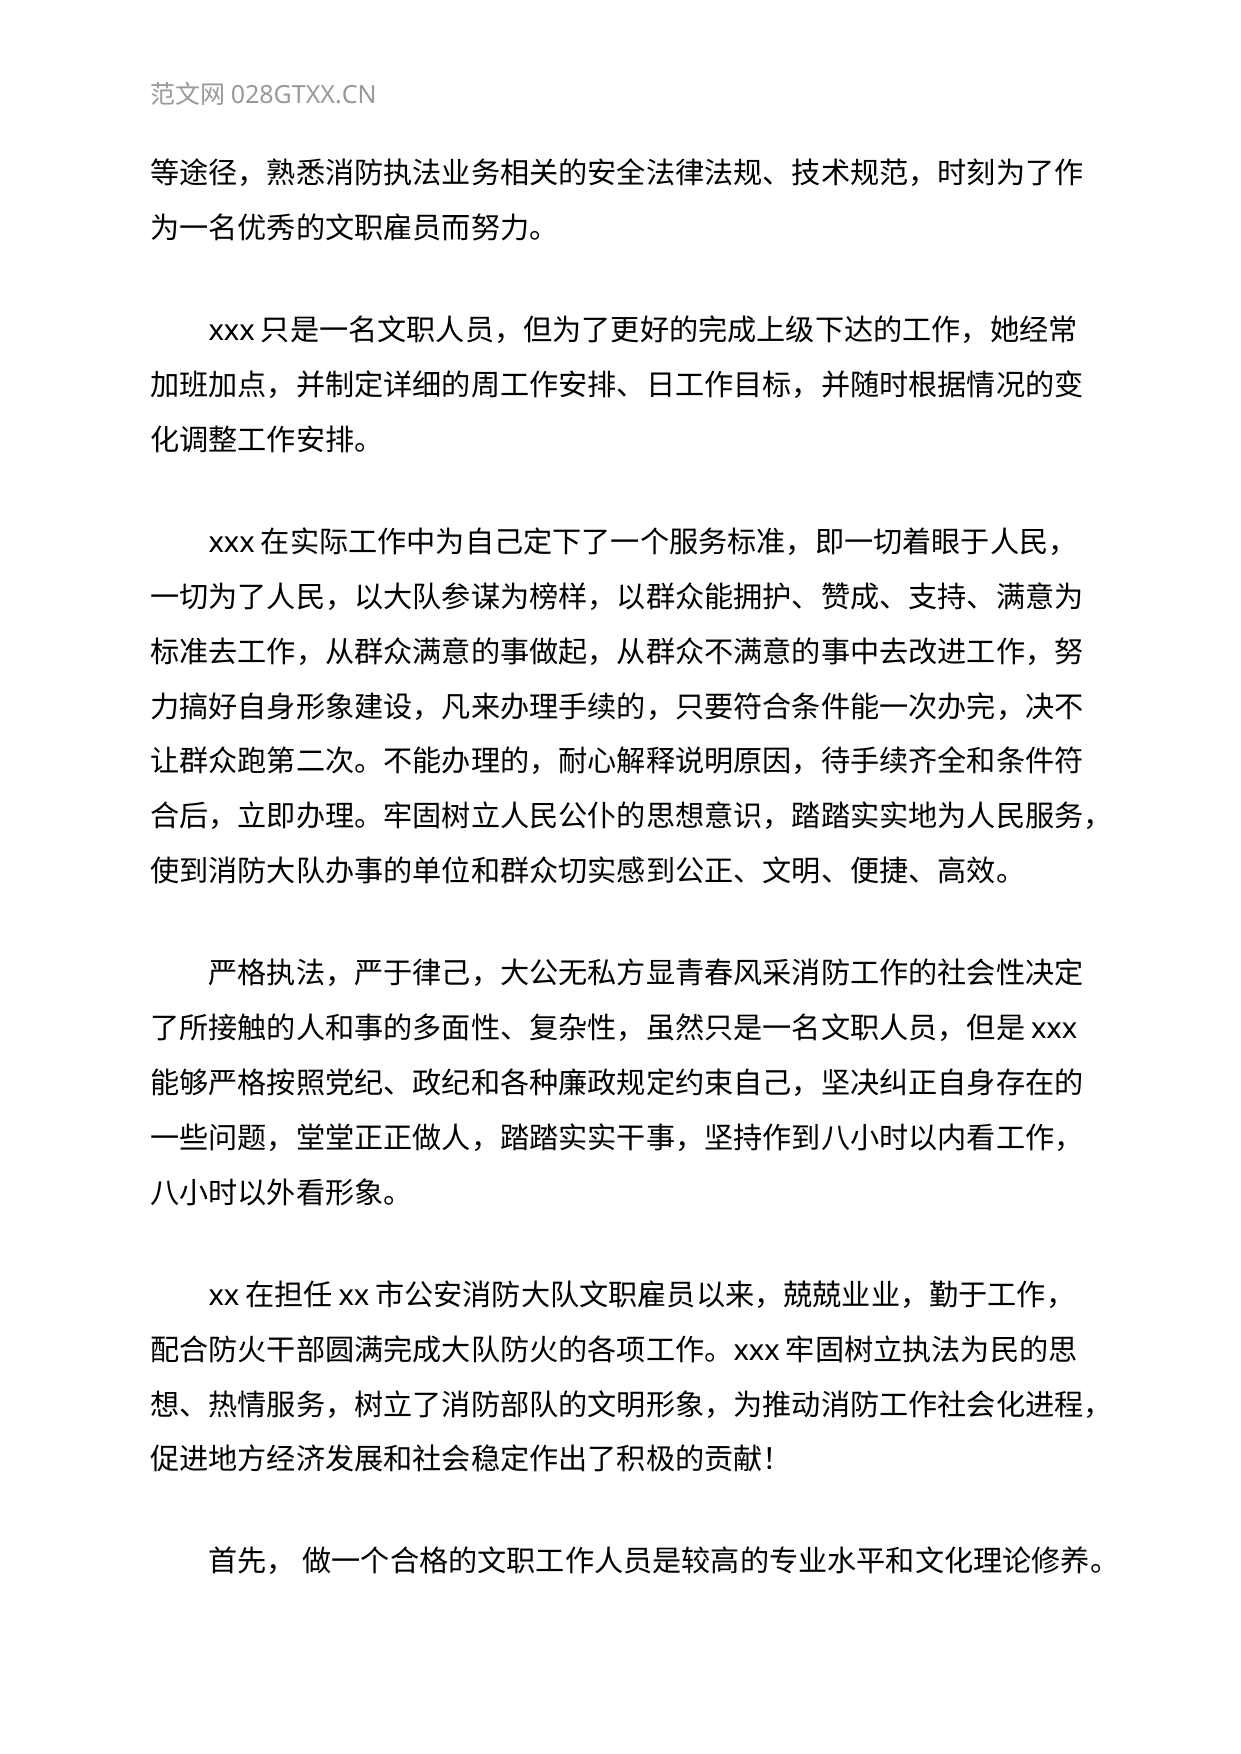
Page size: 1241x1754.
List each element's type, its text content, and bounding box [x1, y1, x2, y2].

text 首先， 做一个合格的文职工作人员是较高的专业水平和文化理论修养。 [150, 1538, 1090, 1580]
text xx在担任xx市公安消防大队文职雇员以来，兢兢业业，勤于工作，配合防火干部圆满完成大队防火的各项工作。xxx牢固树立执法为民的思想、热情服务，树立了消防部队的文明形象，为推动消防工作社会化进程，促进地方经济发展和社会稳定作出了积极的贡献！ [150, 1271, 1090, 1478]
text xxx在实际工作中为自己定下了一个服务标准，即一切着眼于人民，一切为了人民，以大队参谋为榜样，以群众能拥护、赞成、支持、满意为标准去工作，从群众满意的事做起，从群众不满意的事中去改进工作，努力搞好自身形象建设，凡来办理手续的，只要符合条件能一次办完，决不让群众跑第二次。不能办理的，耐心解释说明原因，待手续齐全和条件符合后，立即办理。牢固树立人民公仆的思想意识，踏踏实实地为人民服务，使到消防大队办事的单位和群众切实感到公正、文明、便捷、高效。 [150, 518, 1090, 890]
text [150, 150, 1090, 247]
text 严格执法，严于律己，大公无私方显青春风采消防工作的社会性决定了所接触的人和事的多面性、复杂性，虽然只是一名文职人员，但是xxx能够严格按照党纪、政纪和各种廉政规定约束自己，坚决纠正自身存在的一些问题，堂堂正正做人，踏踏实实干事，坚持作到八小时以内看工作，八小时以外看形象。 [150, 949, 1090, 1212]
text xxx只是一名文职人员，但为了更好的完成上级下达的工作，她经常加班加点，并制定详细的周工作安排、日工作目标，并随时根据情况的变化调整工作安排。 [150, 307, 1090, 459]
